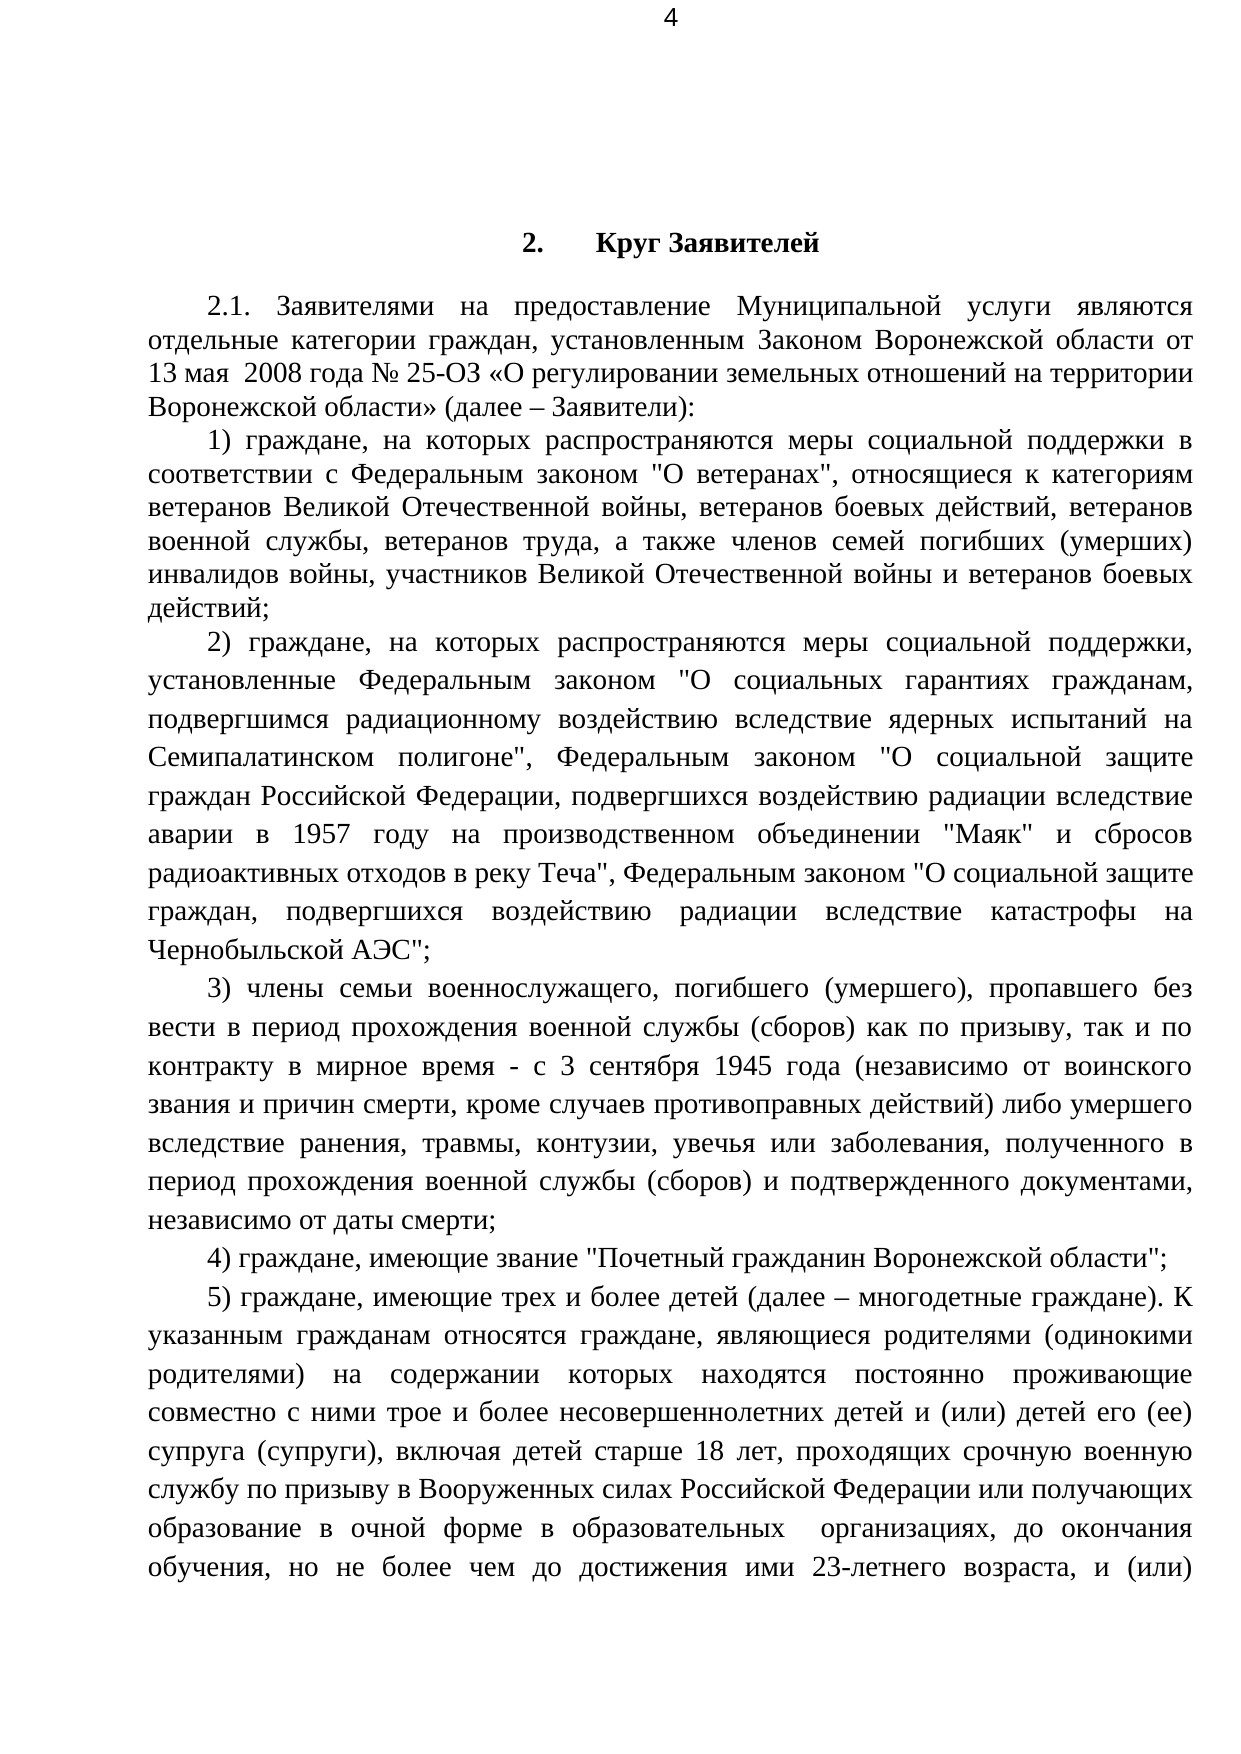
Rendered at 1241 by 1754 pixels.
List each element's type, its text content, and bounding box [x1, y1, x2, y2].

list 4) граждане, имеющие звание "Почетный гражданин Воронежской области"; [148, 1240, 1194, 1274]
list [148, 1279, 1194, 1582]
list 2) граждане, на которых распространяются меры социальной поддержки, установленные Федеральным законом "О социальных гарантиях гражданам, подвергшимся радиационному воздействию вследствие ядерных испытаний на Семипалатинском полигоне", Федеральным законом "О социальной защите граждан Российской Федерации, подвергшихся воздействию радиации вследствие аварии в 1957 году на производственном объединении "Маяк" и сбросов радиоактивных отходов в реку Теча", Федеральным законом "О социальной защите граждан, подвергшихся воздействию радиации вследствие катастрофы на Чернобыльской АЭС"; [148, 624, 1194, 966]
text 2.1. Заявителями на предоставление Муниципальной услуги являются отдельные категории граждан, установленным Законом Воронежской области от 13 мая 2008 года № 25-ОЗ «О регулировании земельных отношений на территории Воронежской области» (далее – Заявители): [148, 288, 1194, 422]
text 1) граждане, на которых распространяются меры социальной поддержки в соответствии с Федеральным законом "О ветеранах", относящиеся к категориям ветеранов Великой Отечественной войны, ветеранов боевых действий, ветеранов военной службы, ветеранов труда, а также членов семей погибших (умерших) инвалидов войны, участников Великой Отечественной войны и ветеранов боевых действий; [148, 422, 1194, 624]
list 3) члены семьи военнослужащего, погибшего (умершего), пропавшего без вести в период прохождения военной службы (сборов) как по призыву, так и по контракту в мирное время - с 3 сентября 1945 года (независимо от воинского звания и причин смерти, кроме случаев противоправных действий) либо умершего вследствие ранения, травмы, контузии, увечья или заболевания, полученного в период прохождения военной службы (сборов) и подтвержденного документами, независимо от даты смерти; [148, 971, 1194, 1235]
list Круг Заявителей [148, 226, 1194, 259]
